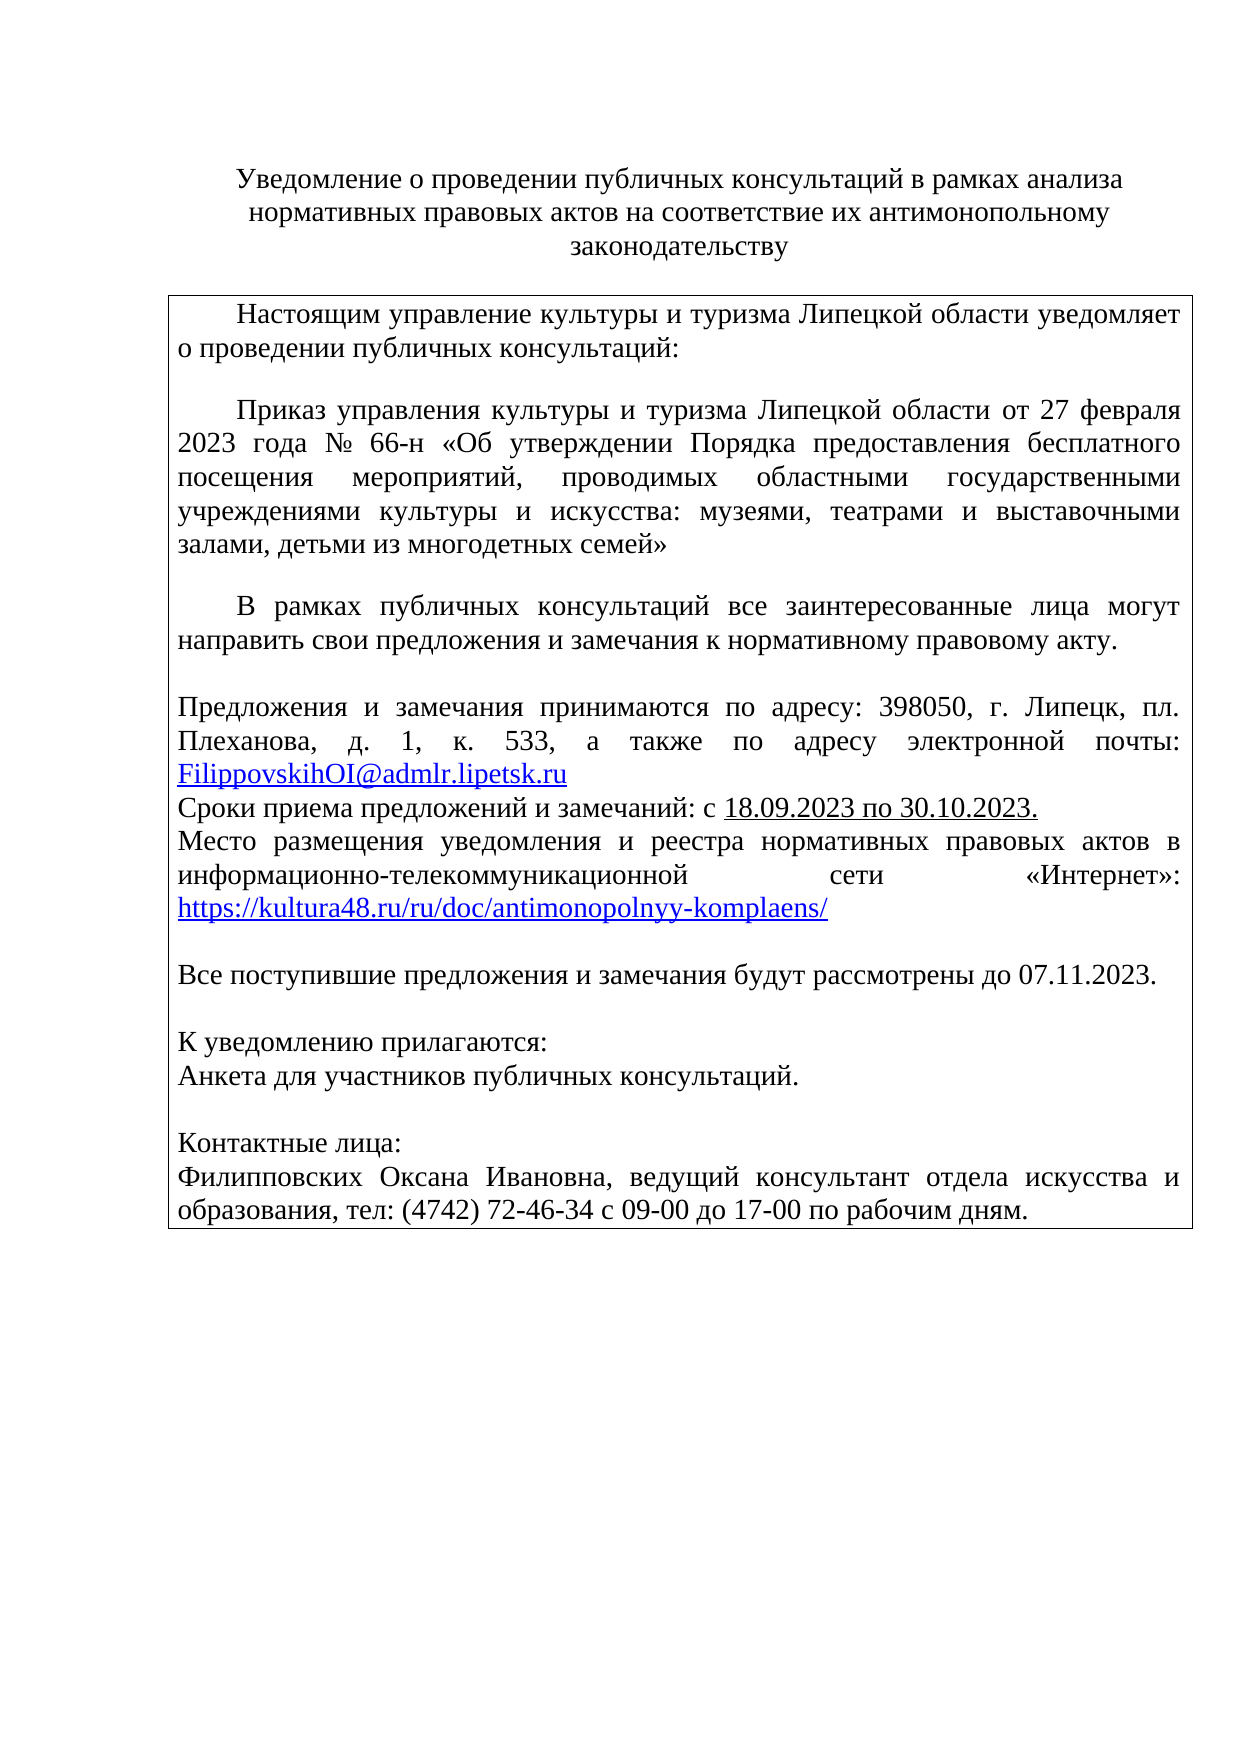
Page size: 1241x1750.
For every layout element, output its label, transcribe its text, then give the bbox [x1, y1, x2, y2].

text Контактные лица: [177, 1125, 1181, 1156]
text Приказ управления культуры и туризма Липецкой области от 27 февраля 2023 года № 66-н «Об утверждении Порядка предоставления бесплатного посещения мероприятий, проводимых областными государственными учреждениями культуры и искусства: музеями, театрами и выставочными залами, детьми из многодетных семей» [177, 392, 1181, 560]
text Предложения и замечания принимаются по адресу: 398050, г. Липецк, пл. Плеханова, д. 1, к. 533, а также по адресу электронной почты: FilippovskihOI@admlr.lipetsk.ru [177, 689, 1181, 790]
text Настоящим управление культуры и туризма Липецкой области уведомляет о проведении публичных консультаций: [169, 296, 1192, 363]
text нормативных правовых актов на соответствие их антимонопольному законодательству [177, 194, 1181, 262]
text Уведомление о проведении публичных консультаций в рамках анализа [177, 161, 1181, 194]
text Место размещения уведомления и реестра нормативных правовых актов в информационно-телекоммуникационной сети «Интернет»: https://kultura48.ru/ru/doc/antimonopolnyy-komplaens/ [177, 823, 1181, 924]
text Филипповских Оксана Ивановна, ведущий консультант отдела искусства и образования, тел: (4742) 72-46-34 с 09-00 до 17-00 по рабочим дням. [169, 1156, 1192, 1228]
text В рамках публичных консультаций все заинтересованные лица могут направить свои предложения и замечания к нормативному правовому акту. [177, 588, 1181, 656]
text Все поступившие предложения и замечания будут рассмотрены до 07.11.2023. [177, 957, 1181, 991]
text Анкета для участников публичных консультаций. [177, 1058, 1181, 1092]
text К уведомлению прилагаются: [177, 1024, 1181, 1058]
text Сроки приема предложений и замечаний: с 18.09.2023 по 30.10.2023. [177, 790, 1181, 823]
